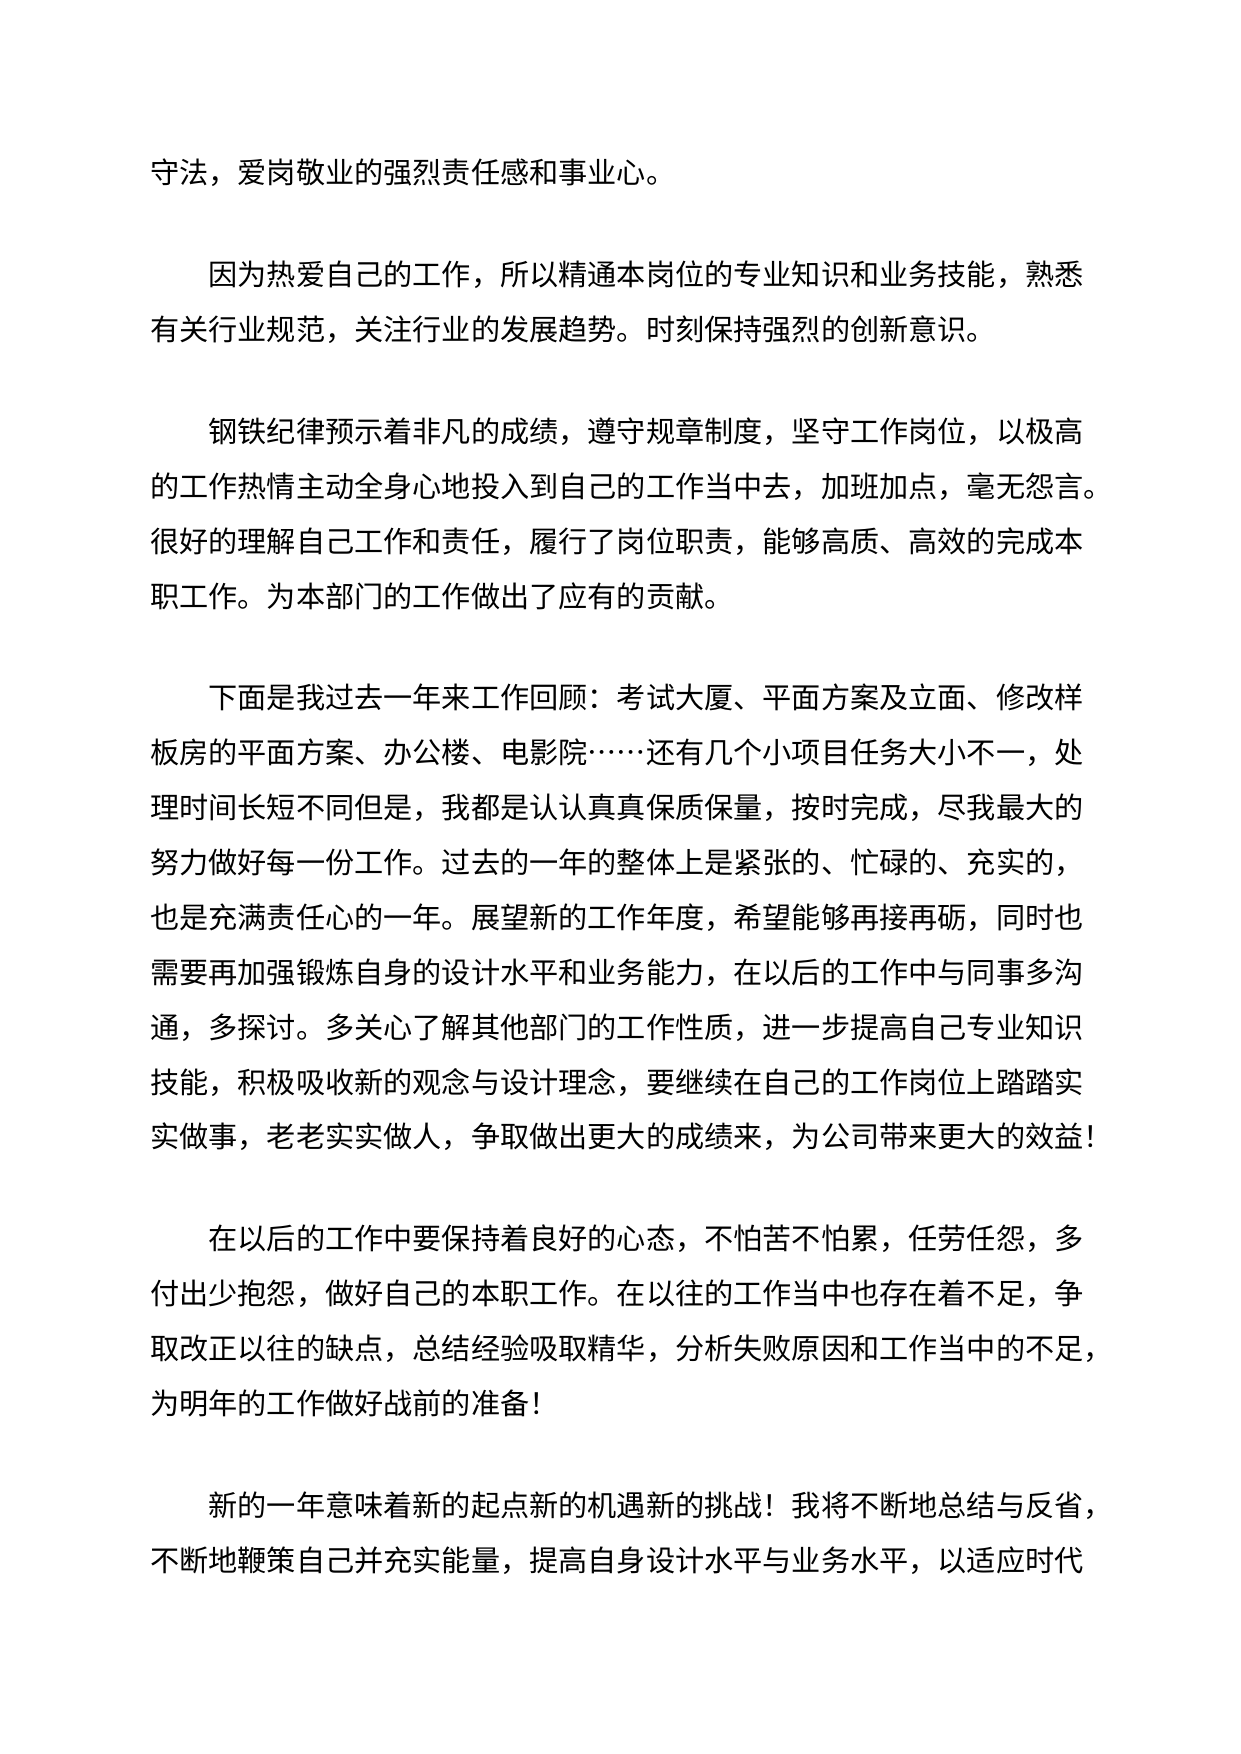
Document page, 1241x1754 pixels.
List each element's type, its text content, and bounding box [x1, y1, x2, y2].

text 因为热爱自己的工作，所以精通本岗位的专业知识和业务技能，熟悉有关行业规范，关注行业的发展趋势。时刻保持强烈的创新意识。 [150, 252, 1090, 349]
text 在以后的工作中要保持着良好的心态，不怕苦不怕累，任劳任怨，多付出少抱怨，做好自己的本职工作。在以往的工作当中也存在着不足，争取改正以往的缺点，总结经验吸取精华，分析失败原因和工作当中的不足，为明年的工作做好战前的准备！ [150, 1216, 1090, 1423]
text 钢铁纪律预示着非凡的成绩，遵守规章制度，坚守工作岗位，以极高的工作热情主动全身心地投入到自己的工作当中去，加班加点，毫无怨言。很好的理解自己工作和责任，履行了岗位职责，能够高质、高效的完成本职工作。为本部门的工作做出了应有的贡献。 [150, 408, 1090, 615]
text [150, 150, 1090, 192]
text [150, 1482, 1090, 1579]
text 下面是我过去一年来工作回顾：考试大厦、平面方案及立面、修改样板房的平面方案、办公楼、电影院……还有几个小项目任务大小不一，处理时间长短不同但是，我都是认认真真保质保量，按时完成，尽我最大的努力做好每一份工作。过去的一年的整体上是紧张的、忙碌的、充实的，也是充满责任心的一年。展望新的工作年度，希望能够再接再砺，同时也需要再加强锻炼自身的设计水平和业务能力，在以后的工作中与同事多沟通，多探讨。多关心了解其他部门的工作性质，进一步提高自己专业知识技能，积极吸收新的观念与设计理念，要继续在自己的工作岗位上踏踏实实做事，老老实实做人，争取做出更大的成绩来，为公司带来更大的效益！ [150, 675, 1090, 1156]
